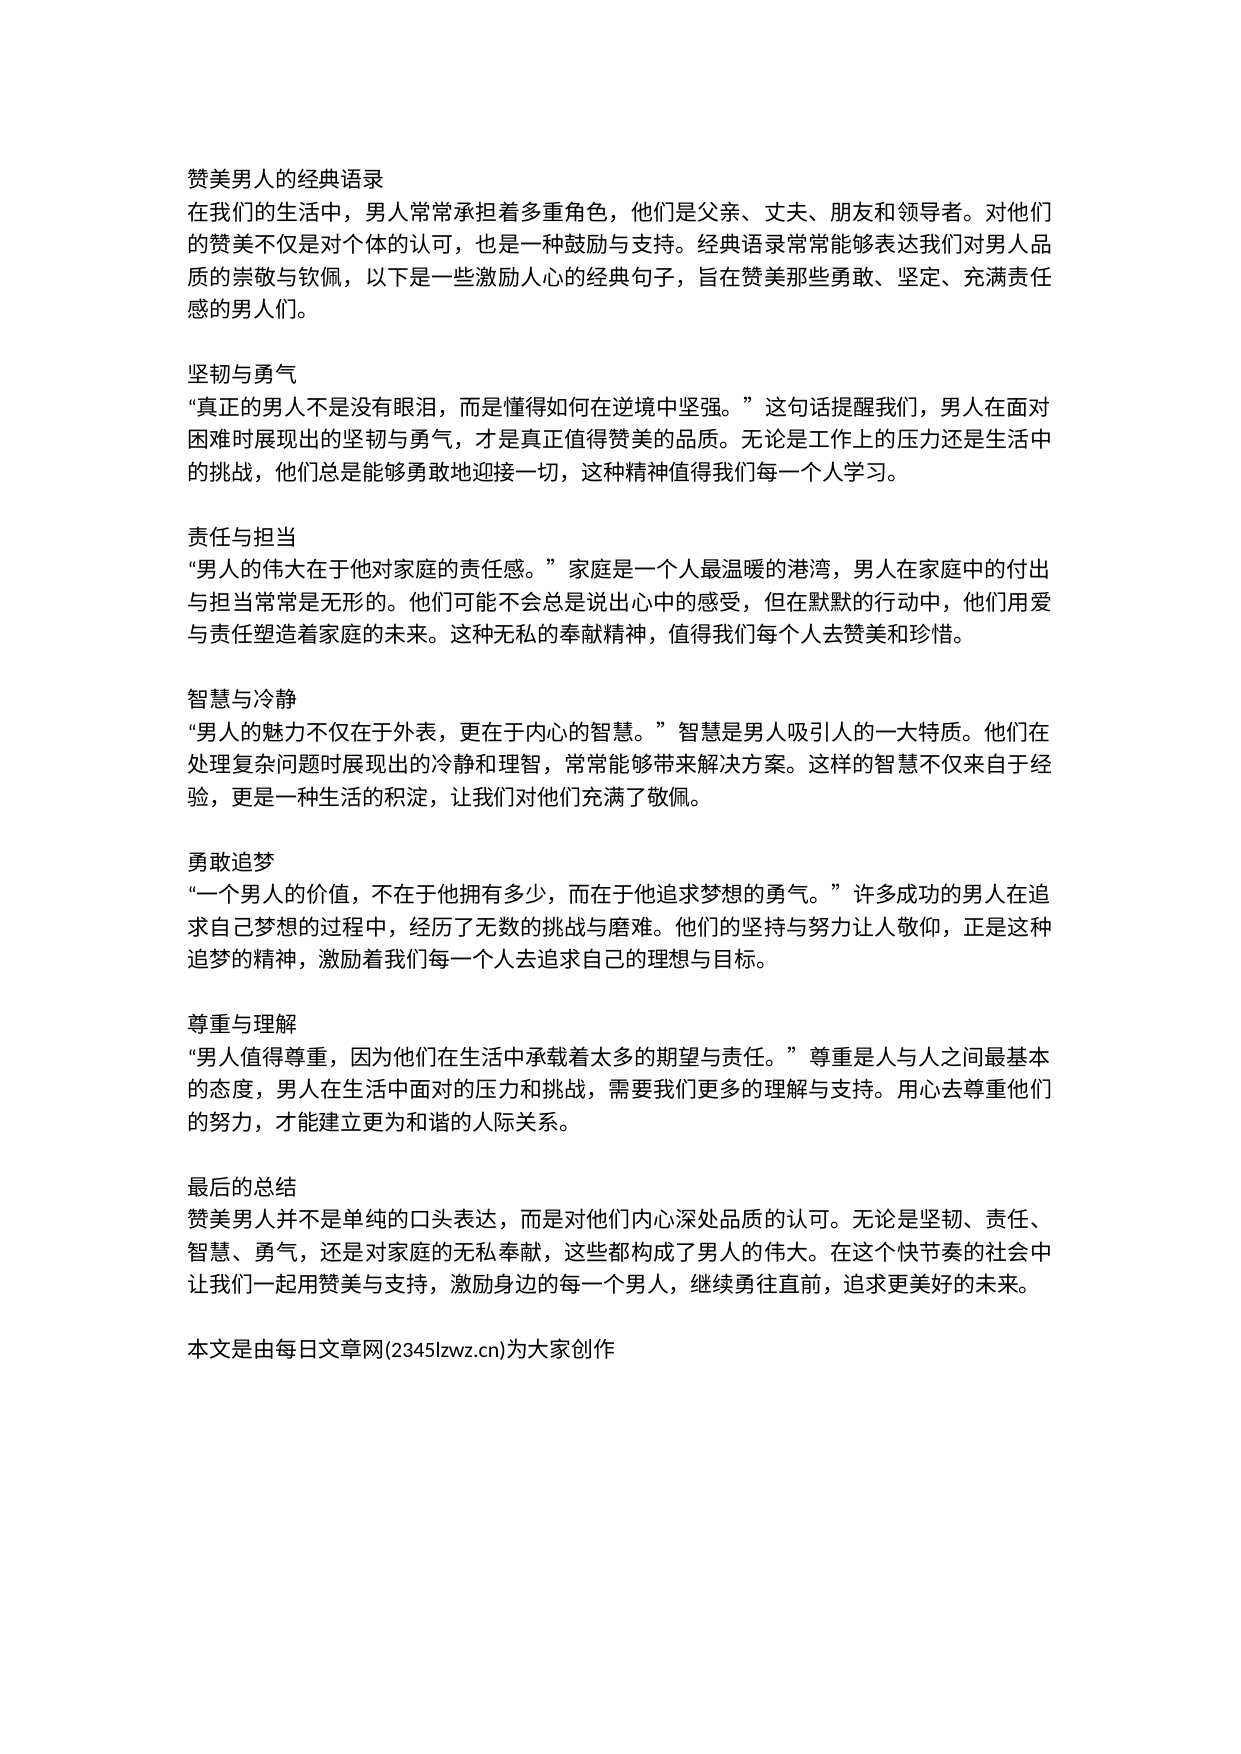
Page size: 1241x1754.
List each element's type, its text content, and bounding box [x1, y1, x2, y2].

text “男人的伟大在于他对家庭的责任感。”家庭是一个人最温暖的港湾，男人在家庭中的付出与担当常常是无形的。他们可能不会总是说出心中的感受，但在默默的行动中，他们用爱与责任塑造着家庭的未来。这种无私的奉献精神，值得我们每个人去赞美和珍惜。 [187, 552, 1053, 649]
text 尊重与理解 [187, 1007, 1053, 1039]
text “男人值得尊重，因为他们在生活中承载着太多的期望与责任。”尊重是人与人之间最基本的态度，男人在生活中面对的压力和挑战，需要我们更多的理解与支持。用心去尊重他们的努力，才能建立更为和谐的人际关系。 [187, 1039, 1053, 1137]
text 赞美男人的经典语录 [187, 162, 1053, 194]
text 最后的总结 [187, 1169, 1053, 1202]
text 本文是由每日文章网(2345lzwz.cn)为大家创作 [187, 1332, 1053, 1364]
text 坚韧与勇气 [187, 357, 1053, 389]
text 智慧与冷静 [187, 682, 1053, 714]
text “男人的魅力不仅在于外表，更在于内心的智慧。”智慧是男人吸引人的一大特质。他们在处理复杂问题时展现出的冷静和理智，常常能够带来解决方案。这样的智慧不仅来自于经验，更是一种生活的积淀，让我们对他们充满了敬佩。 [187, 714, 1053, 812]
text 责任与担当 [187, 519, 1053, 552]
text 赞美男人并不是单纯的口头表达，而是对他们内心深处品质的认可。无论是坚韧、责任、智慧、勇气，还是对家庭的无私奉献，这些都构成了男人的伟大。在这个快节奏的社会中，让我们一起用赞美与支持，激励身边的每一个男人，继续勇往直前，追求更美好的未来。 [187, 1202, 1053, 1299]
text 在我们的生活中，男人常常承担着多重角色，他们是父亲、丈夫、朋友和领导者。对他们的赞美不仅是对个体的认可，也是一种鼓励与支持。经典语录常常能够表达我们对男人品质的崇敬与钦佩，以下是一些激励人心的经典句子，旨在赞美那些勇敢、坚定、充满责任感的男人们。 [187, 194, 1053, 324]
text “真正的男人不是没有眼泪，而是懂得如何在逆境中坚强。”这句话提醒我们，男人在面对困难时展现出的坚韧与勇气，才是真正值得赞美的品质。无论是工作上的压力还是生活中的挑战，他们总是能够勇敢地迎接一切，这种精神值得我们每一个人学习。 [187, 389, 1053, 487]
text 勇敢追梦 [187, 844, 1053, 877]
text “一个男人的价值，不在于他拥有多少，而在于他追求梦想的勇气。”许多成功的男人在追求自己梦想的过程中，经历了无数的挑战与磨难。他们的坚持与努力让人敬仰，正是这种追梦的精神，激励着我们每一个人去追求自己的理想与目标。 [187, 877, 1053, 974]
